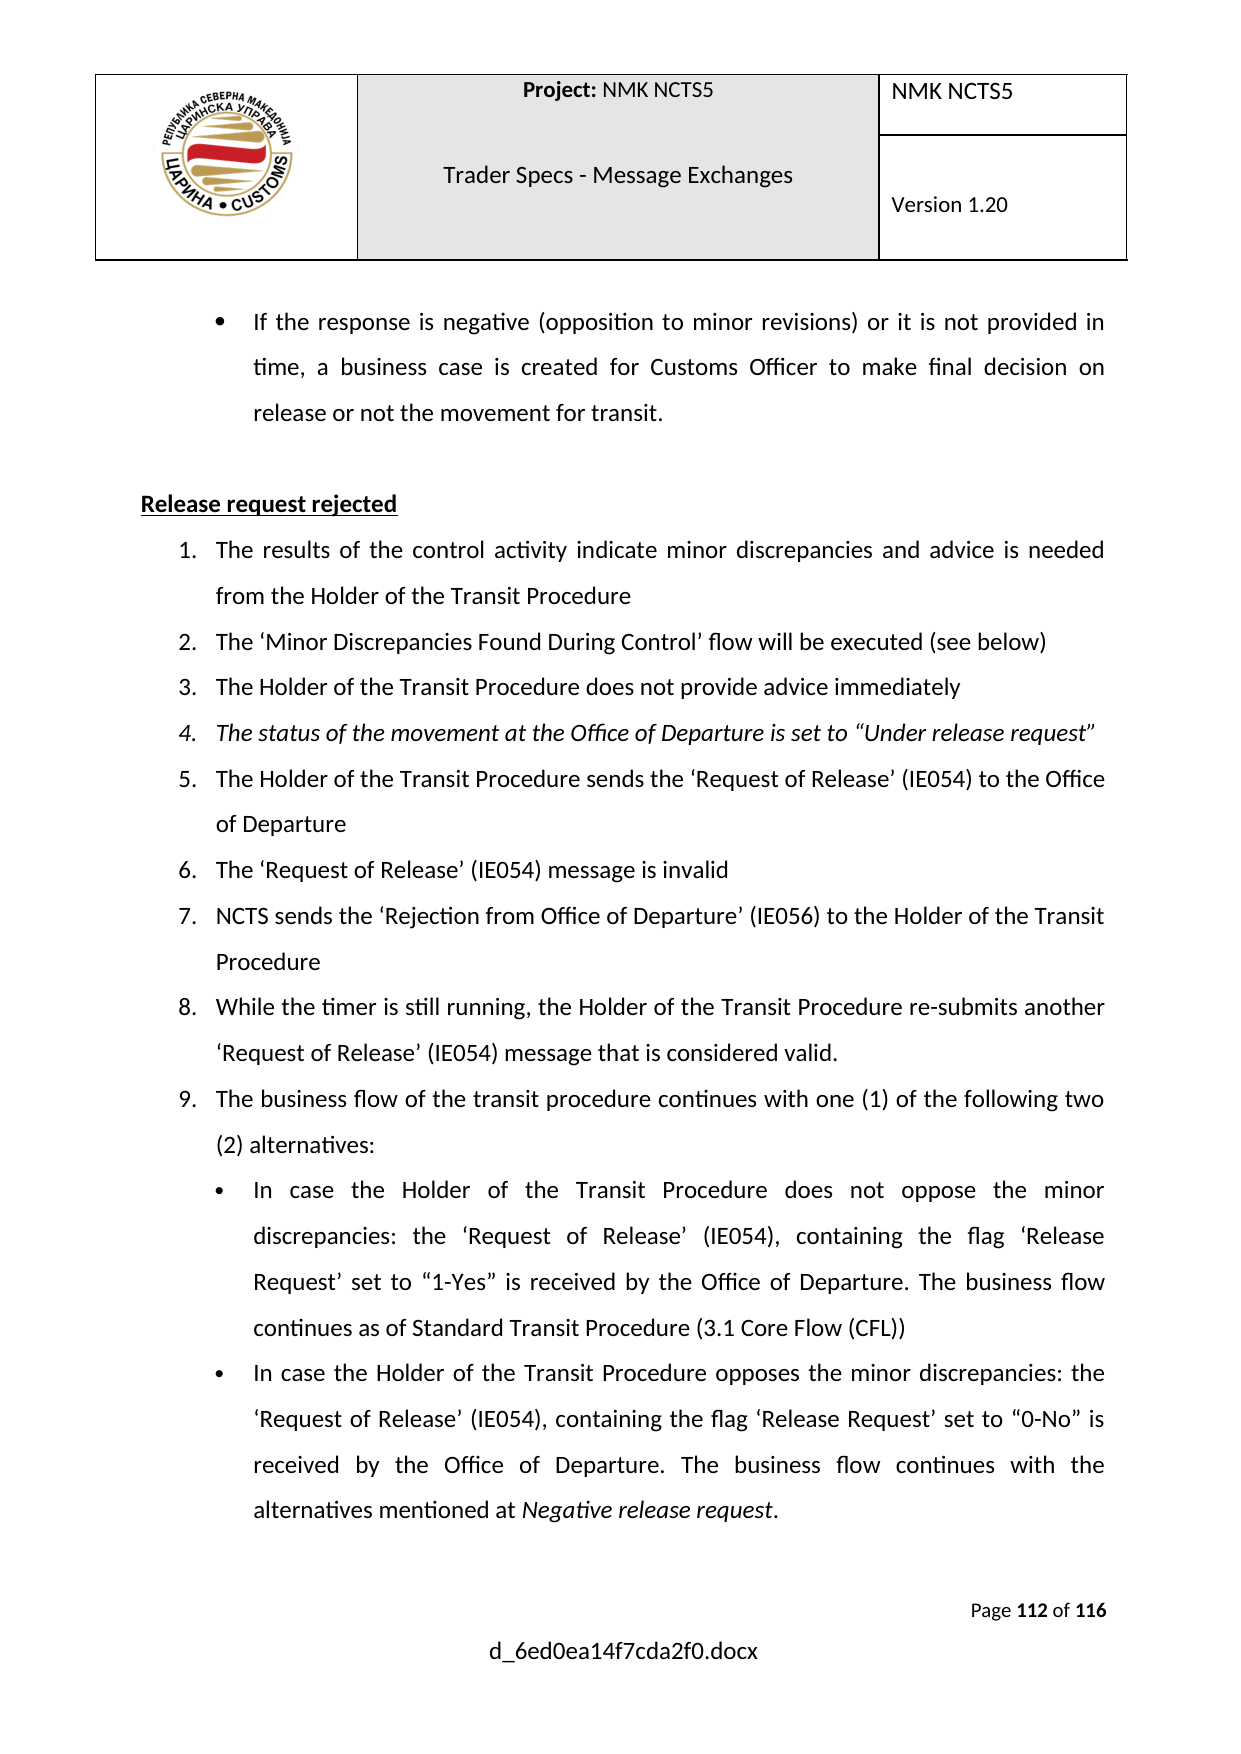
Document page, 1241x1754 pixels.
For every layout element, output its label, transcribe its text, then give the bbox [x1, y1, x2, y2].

list If the response is negative (opposition to minor revisions) or it is not provided in time, a business case is created for Customs Officer to make final decision on release or not the movement for transit. [216, 306, 1106, 428]
list The Holder of the Transit Procedure does not provide advice immediately [178, 671, 1106, 702]
picture [153, 78, 300, 228]
list In case the Holder of the Transit Procedure opposes the minor discrepancies: the ‘Request of Release’ (IE054), containing the flag ‘Release Request’ set to “0-No” is received by the Office of Departure. The business flow continues with the alternatives mentioned at Negative release request. [216, 1357, 1106, 1525]
list The ‘Minor Discrepancies Found During Control’ flow will be executed (see below) [178, 626, 1106, 656]
list The status of the movement at the Office of Departure is set to “Under release request” [178, 717, 1106, 748]
list The business flow of the transit procedure continues with one (1) of the following two (2) alternatives: [178, 1083, 1106, 1159]
list The results of the control activity indicate minor discrepancies and advice is needed from the Holder of the Transit Procedure [178, 534, 1106, 611]
list In case the Holder of the Transit Procedure does not oppose the minor discrepancies: the ‘Request of Release’ (IE054), containing the flag ‘Release Request’ set to “1-Yes” is received by the Office of Departure. The business flow continues as of Standard Transit Procedure (3.1 Core Flow (CFL)) [216, 1174, 1106, 1342]
list The ‘Request of Release’ (IE054) message is invalid [178, 854, 1106, 885]
list The Holder of the Transit Procedure sends the ‘Request of Release’ (IE054) to the Office of Departure [178, 763, 1106, 839]
text Release request rejected [141, 488, 1106, 519]
list NCTS sends the ‘Rejection from Office of Departure’ (IE056) to the Holder of the Transit Procedure [178, 900, 1106, 976]
list While the timer is still running, the Holder of the Transit Procedure re-submits another ‘Request of Release’ (IE054) message that is considered valid. [178, 992, 1106, 1068]
